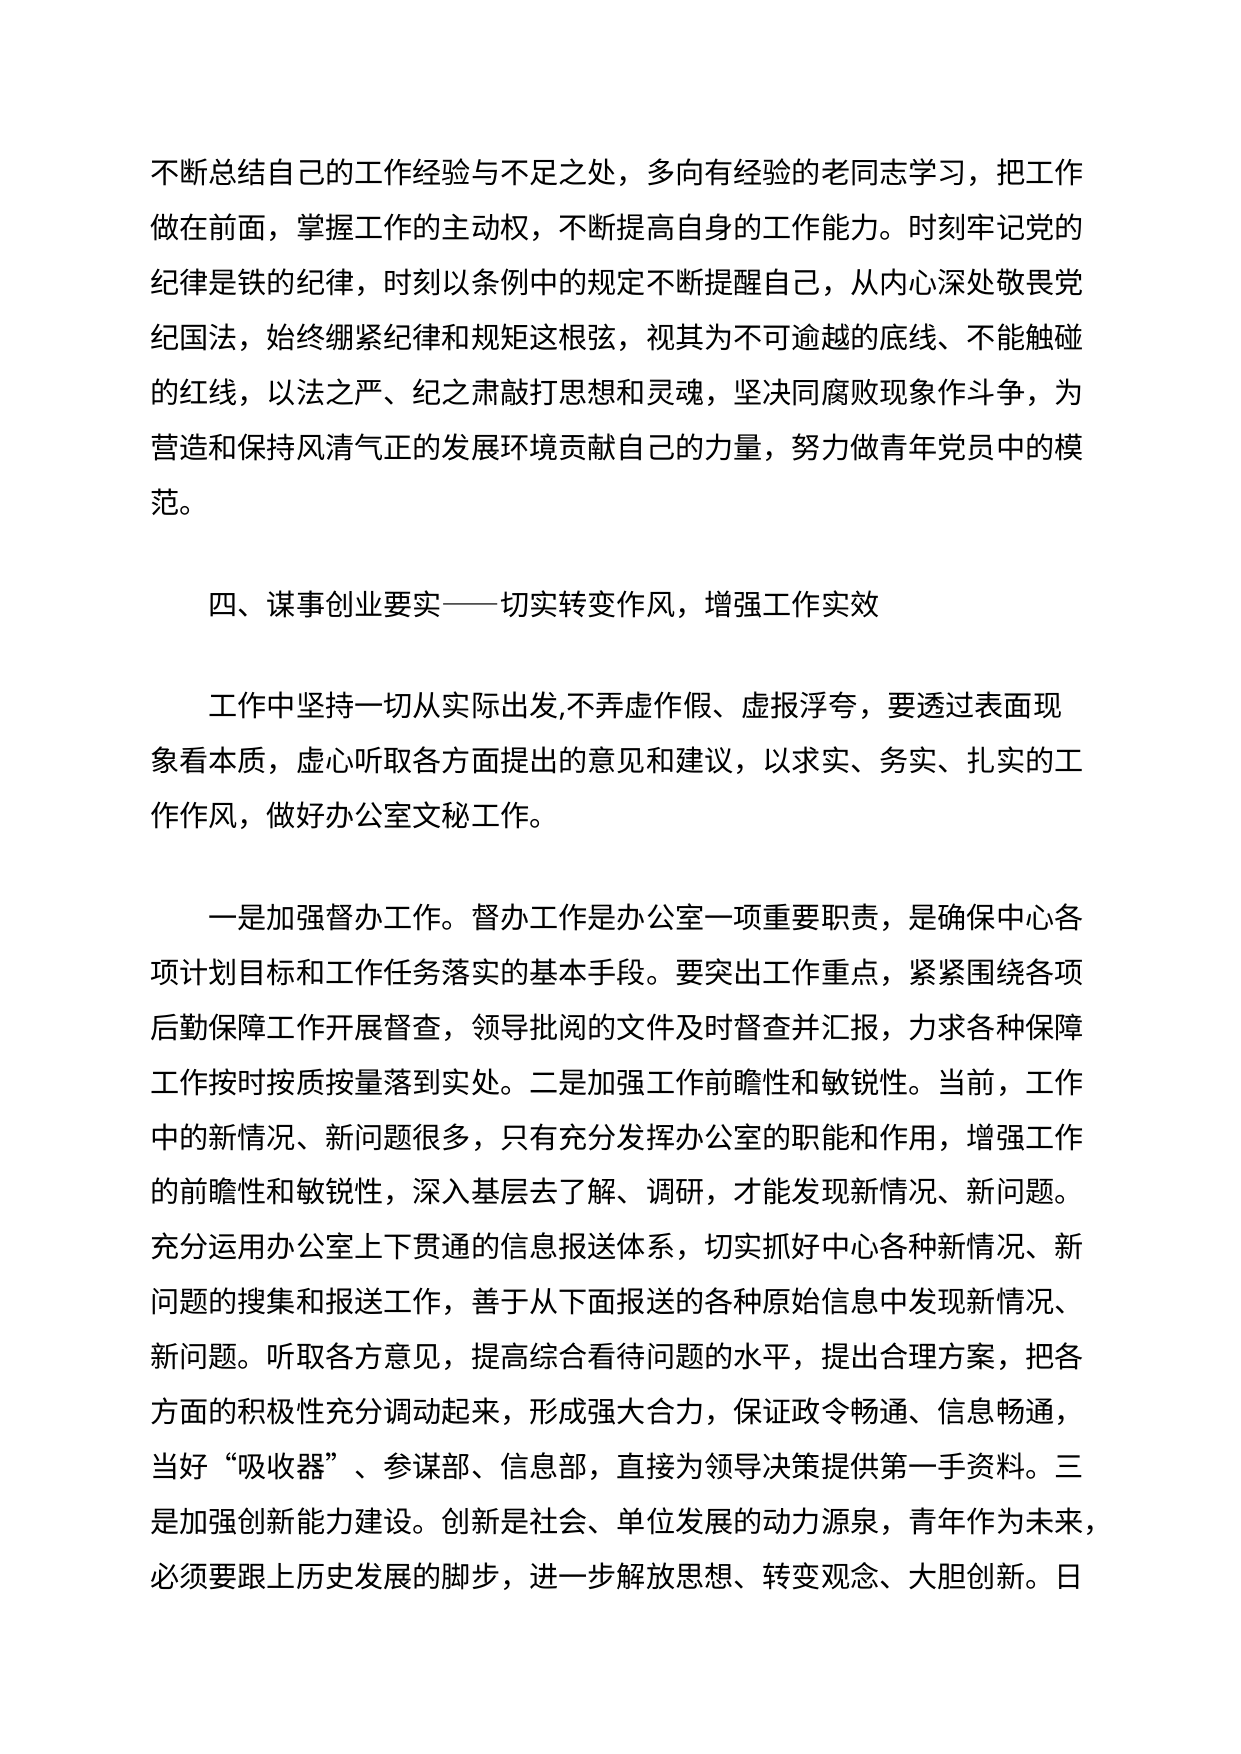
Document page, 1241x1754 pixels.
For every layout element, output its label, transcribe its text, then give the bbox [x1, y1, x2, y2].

text 工作中坚持一切从实际出发,不弄虚作假、虚报浮夸，要透过表面现象看本质，虚心听取各方面提出的意见和建议，以求实、务实、扎实的工作作风，做好办公室文秘工作。 [150, 683, 1090, 835]
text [150, 894, 1090, 1596]
text 四、谋事创业要实——切实转变作风，增强工作实效 [150, 581, 1090, 623]
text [150, 150, 1090, 522]
